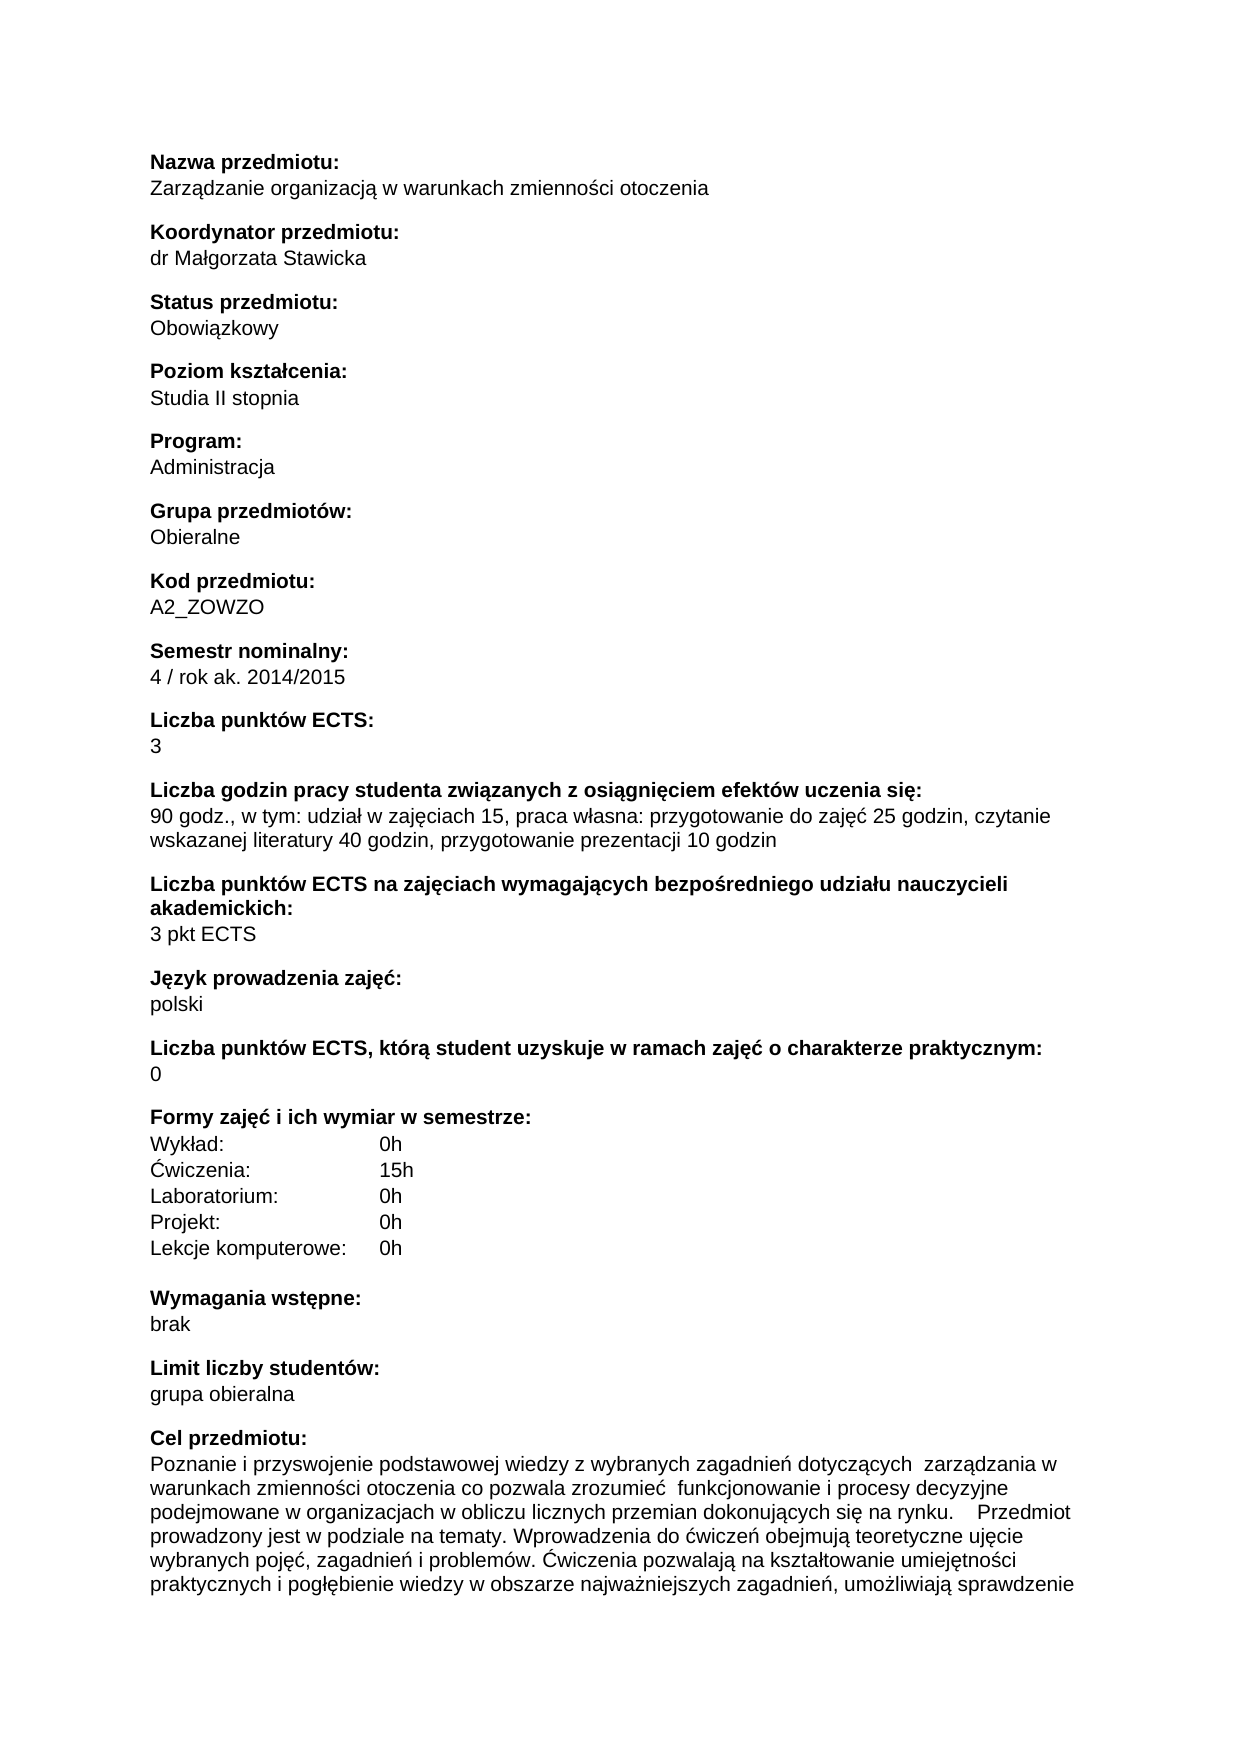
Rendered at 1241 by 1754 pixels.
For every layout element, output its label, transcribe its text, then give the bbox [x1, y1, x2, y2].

text 90 godz., w tym: udział w zajęciach 15, praca własna: przygotowanie do zajęć 25 godzin, czytanie wskazanej literatury 40 godzin, przygotowanie prezentacji 10 godzin [150, 804, 1090, 852]
text Administracja [150, 455, 1090, 479]
text Język prowadzenia zajęć: [150, 966, 1090, 989]
text Formy zajęć i ich wymiar w semestrze: [150, 1105, 1090, 1129]
text Liczba punktów ECTS, którą student uzyskuje w ramach zajęć o charakterze praktycznym: [150, 1035, 1090, 1059]
text Program: [150, 429, 1090, 453]
text Semestr nominalny: [150, 638, 1090, 662]
table_cell 15h [369, 1156, 597, 1182]
text Cel przedmiotu: [150, 1426, 1090, 1449]
text A2_ZOWZO [150, 595, 1090, 619]
table_cell 0h [369, 1182, 597, 1208]
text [150, 1452, 1090, 1595]
text dr Małgorzata Stawicka [150, 246, 1090, 270]
table_header 0h [369, 1132, 597, 1156]
text 3 [150, 734, 1090, 758]
table_cell 0h [369, 1208, 597, 1234]
text Liczba punktów ECTS: [150, 708, 1090, 732]
text polski [150, 992, 1090, 1016]
text brak [150, 1312, 1090, 1336]
text Liczba godzin pracy studenta związanych z osiągnięciem efektów uczenia się: [150, 778, 1090, 802]
table_cell 0h [369, 1234, 597, 1260]
text Status przedmiotu: [150, 289, 1090, 313]
text 3 pkt ECTS [150, 922, 1090, 946]
text Nazwa przedmiotu: [150, 150, 1090, 174]
text Liczba punktów ECTS na zajęciach wymagających bezpośredniego udziału nauczycieli akademickich: [150, 872, 1090, 920]
text 4 / rok ak. 2014/2015 [150, 664, 1090, 688]
table_cell Ćwiczenia: [140, 1158, 367, 1182]
text Obowiązkowy [150, 316, 1090, 339]
text Wymagania wstępne: [150, 1286, 1090, 1310]
table_cell Lekcje komputerowe: [140, 1236, 367, 1260]
text Limit liczby studentów: [150, 1356, 1090, 1380]
text Poziom kształcenia: [150, 359, 1090, 383]
text Koordynator przedmiotu: [150, 220, 1090, 244]
table_cell Laboratorium: [140, 1184, 367, 1208]
text grupa obieralna [150, 1382, 1090, 1406]
text Kod przedmiotu: [150, 569, 1090, 593]
table_cell Projekt: [140, 1210, 367, 1234]
text 0 [150, 1061, 1090, 1085]
text Grupa przedmiotów: [150, 499, 1090, 523]
text Obieralne [150, 525, 1090, 549]
text Studia II stopnia [150, 385, 1090, 409]
table_header Wykład: [140, 1132, 367, 1156]
text Zarządzanie organizacją w warunkach zmienności otoczenia [150, 176, 1090, 200]
